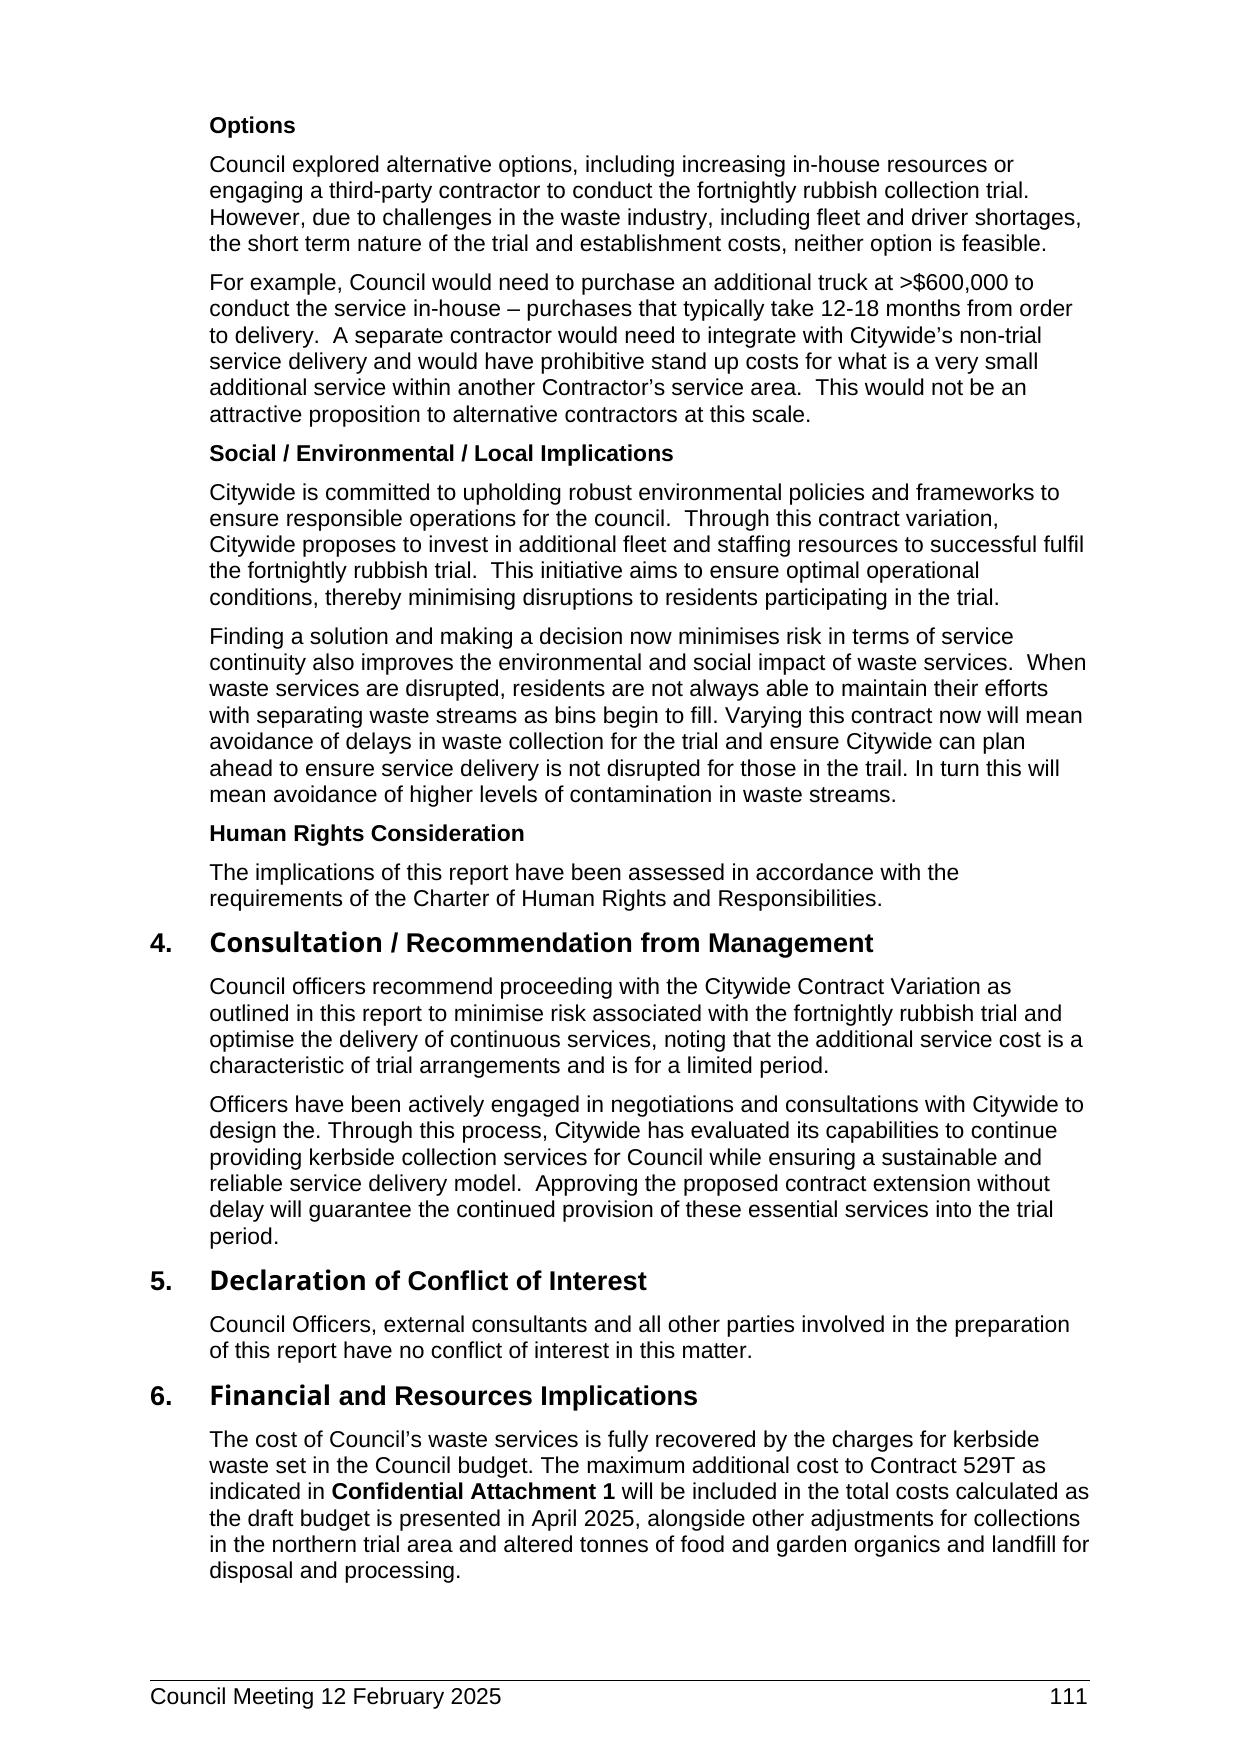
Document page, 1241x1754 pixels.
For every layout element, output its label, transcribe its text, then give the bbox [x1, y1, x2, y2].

subtitle Social / Environmental / Local Implications [209, 439, 1090, 466]
subtitle 6. Financial and Resources Implications [150, 1376, 1090, 1413]
text The cost of Council’s waste services is fully recovered by the charges for kerbside waste set in the Council budget. The maximum additional cost to Contract 529T as indicated in Confidential Attachment 1 will be included in the total costs calculated as the draft budget is presented in April 2025, alongside other adjustments for collections in the northern trial area and altered tonnes of food and garden organics and landfill for disposal and processing. [209, 1426, 1090, 1584]
subtitle Options [209, 112, 1090, 138]
text Citywide is committed to upholding robust environmental policies and frameworks to ensure responsible operations for the council. Through this contract variation, Citywide proposes to invest in additional fleet and staffing resources to successful fulfil the fortnightly rubbish trial. This initiative aims to ensure optimal operational conditions, thereby minimising disruptions to residents participating in the trial. [209, 478, 1090, 610]
text The implications of this report have been assessed in accordance with the requirements of the Charter of Human Rights and Responsibilities. [209, 858, 1090, 911]
subtitle 5. Declaration of Conflict of Interest [150, 1262, 1090, 1298]
text Finding a solution and making a decision now minimises risk in terms of service continuity also improves the environmental and social impact of waste services. When waste services are disrupted, residents are not always able to maintain their efforts with separating waste streams as bins begin to fill. Varying this contract now will mean avoidance of delays in waste collection for the trial and ensure Citywide can plan ahead to ensure service delivery is not disrupted for those in the trail. In turn this will mean avoidance of higher levels of contamination in waste streams. [209, 623, 1090, 807]
text Officers have been actively engaged in negotiations and consultations with Citywide to design the. Through this process, Citywide has evaluated its capabilities to continue providing kerbside collection services for Council while ensuring a sustainable and reliable service delivery model. Approving the proposed contract extension without delay will guarantee the continued provision of these essential services into the trial period. [209, 1091, 1090, 1249]
text Council Officers, external consultants and all other parties involved in the preparation of this report have no conflict of interest in this matter. [209, 1311, 1090, 1364]
text Council officers recommend proceeding with the Citywide Contract Variation as outlined in this report to minimise risk associated with the fortnightly rubbish trial and optimise the delivery of continuous services, noting that the additional service cost is a characteristic of trial arrangements and is for a limited period. [209, 973, 1090, 1078]
text For example, Council would need to purchase an additional truck at >$600,000 to conduct the service in-house – purchases that typically take 12-18 months from order to delivery. A separate contractor would need to integrate with Citywide’s non-trial service delivery and would have prohibitive stand up costs for what is a very small additional service within another Contractor’s service area. This would not be an attractive proposition to alternative contractors at this scale. [209, 269, 1090, 427]
subtitle Human Rights Consideration [209, 820, 1090, 846]
subtitle 4. Consultation / Recommendation from Management [150, 924, 1090, 961]
text Council explored alternative options, including increasing in-house resources or engaging a third-party contractor to conduct the fortnightly rubbish collection trial. However, due to challenges in the waste industry, including fleet and driver shortages, the short term nature of the trial and establishment costs, neither option is feasible. [209, 151, 1090, 256]
